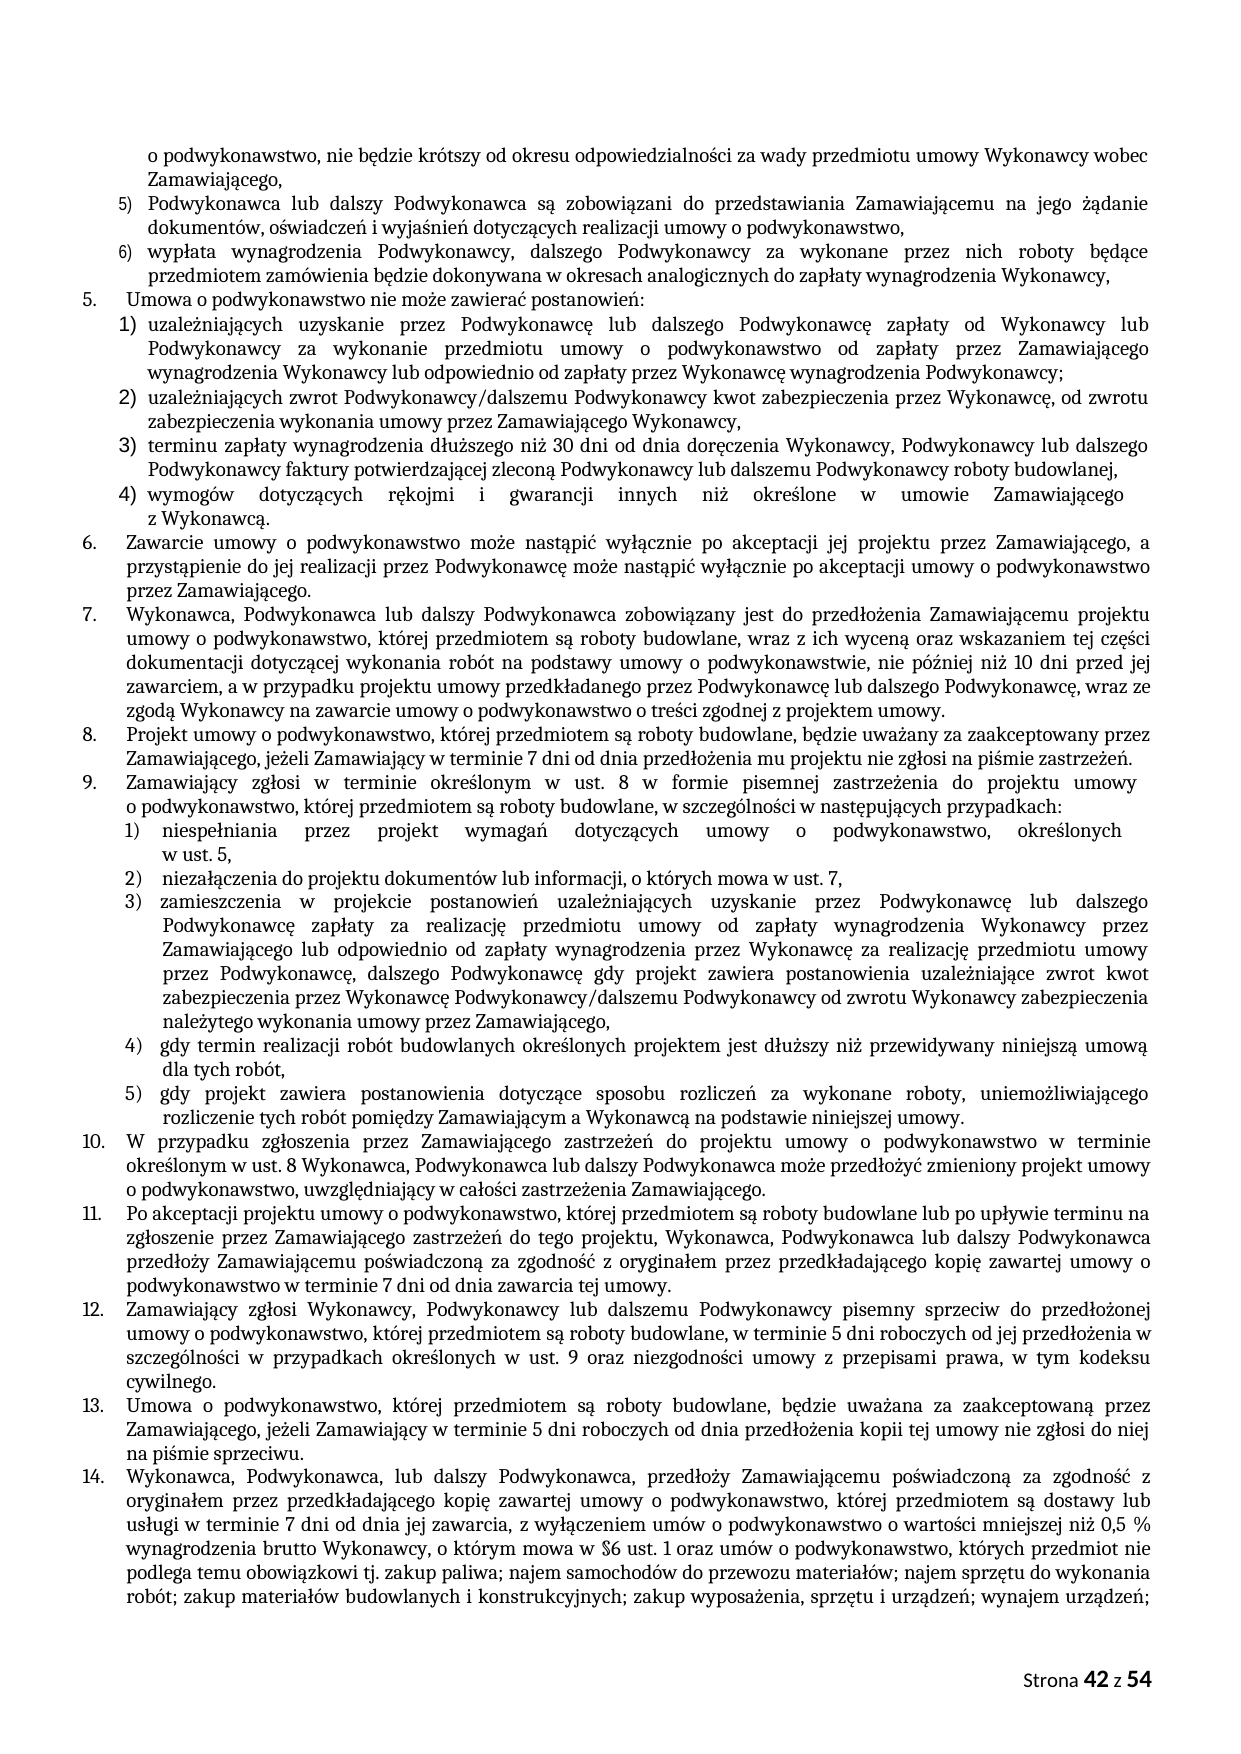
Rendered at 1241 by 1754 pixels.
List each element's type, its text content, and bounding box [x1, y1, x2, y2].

list terminu zapłaty wynagrodzenia dłuższego niż 30 dni od dnia doręczenia Wykonawcy, Podwykonawcy lub dalszego Podwykonawcy faktury potwierdzającej zleconą Podwykonawcy lub dalszemu Podwykonawcy roboty budowlanej, [118, 433, 1149, 482]
list Zamawiający zgłosi w terminie określonym w ust. 8 w formie pisemnej zastrzeżenia do projektu umowy o podwykonawstwo, której przedmiotem są roboty budowlane, w szczególności w następujących przypadkach: [82, 770, 1152, 818]
list wypłata wynagrodzenia Podwykonawcy, dalszego Podwykonawcy za wykonane przez nich roboty będące przedmiotem zamówienia będzie dokonywana w okresach analogicznych do zapłaty wynagrodzenia Wykonawcy, [118, 240, 1149, 288]
list gdy termin realizacji robót budowlanych określonych projektem jest dłuższy niż przewidywany niniejszą umową dla tych robót, [125, 1034, 1149, 1082]
list uzależniających zwrot Podwykonawcy/dalszemu Podwykonawcy kwot zabezpieczenia przez Wykonawcę, od zwrotu zabezpieczenia wykonania umowy przez Zamawiającego Wykonawcy, [118, 384, 1149, 433]
list uzależniających uzyskanie przez Podwykonawcę lub dalszego Podwykonawcę zapłaty od Wykonawcy lub Podwykonawcy za wykonanie przedmiotu umowy o podwykonawstwo od zapłaty przez Zamawiającego wynagrodzenia Wykonawcy lub odpowiednio od zapłaty przez Wykonawcę wynagrodzenia Podwykonawcy; [118, 312, 1149, 384]
list niezałączenia do projektu dokumentów lub informacji, o których mowa w ust. 7, [125, 866, 1149, 890]
list Po akceptacji projektu umowy o podwykonawstwo, której przedmiotem są roboty budowlane lub po upływie terminu na zgłoszenie przez Zamawiającego zastrzeżeń do tego projektu, Wykonawca, Podwykonawca lub dalszy Podwykonawca przedłoży Zamawiającemu poświadczoną za zgodność z oryginałem przez przedkładającego kopię zawartej umowy o podwykonawstwo w terminie 7 dni od dnia zawarcia tej umowy. [82, 1202, 1152, 1297]
list wymogów dotyczących rękojmi i gwarancji innych niż określone w umowie Zamawiającego z Wykonawcą. [118, 482, 1149, 531]
list zamieszczenia w projekcie postanowień uzależniających uzyskanie przez Podwykonawcę lub dalszego Podwykonawcę zapłaty za realizację przedmiotu umowy od zapłaty wynagrodzenia Wykonawcy przez Zamawiającego lub odpowiednio od zapłaty wynagrodzenia przez Wykonawcę za realizację przedmiotu umowy przez Podwykonawcę, dalszego Podwykonawcę gdy projekt zawiera postanowienia uzależniające zwrot kwot zabezpieczenia przez Wykonawcę Podwykonawcy/dalszemu Podwykonawcy od zwrotu Wykonawcy zabezpieczenia należytego wykonania umowy przez Zamawiającego, [125, 890, 1149, 1034]
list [82, 1465, 1152, 1609]
list Zawarcie umowy o podwykonawstwo może nastąpić wyłącznie po akceptacji jej projektu przez Zamawiającego, a przystąpienie do jej realizacji przez Podwykonawcę może nastąpić wyłącznie po akceptacji umowy o podwykonawstwo przez Zamawiającego. [82, 531, 1152, 603]
list gdy projekt zawiera postanowienia dotyczące sposobu rozliczeń za wykonane roboty, uniemożliwiającego rozliczenie tych robót pomiędzy Zamawiającym a Wykonawcą na podstawie niniejszej umowy. [125, 1082, 1149, 1130]
list niespełniania przez projekt wymagań dotyczących umowy o podwykonawstwo, określonych w ust. 5, [125, 818, 1149, 866]
list Wykonawca, Podwykonawca lub dalszy Podwykonawca zobowiązany jest do przedłożenia Zamawiającemu projektu umowy o podwykonawstwo, której przedmiotem są roboty budowlane, wraz z ich wyceną oraz wskazaniem tej części dokumentacji dotyczącej wykonania robót na podstawy umowy o podwykonawstwie, nie później niż 10 dni przed jej zawarciem, a w przypadku projektu umowy przedkładanego przez Podwykonawcę lub dalszego Podwykonawcę, wraz ze zgodą Wykonawcy na zawarcie umowy o podwykonawstwo o treści zgodnej z projektem umowy. [82, 603, 1152, 722]
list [118, 144, 1149, 192]
list Umowa o podwykonawstwo nie może zawierać postanowień: [82, 288, 1152, 312]
list Umowa o podwykonawstwo, której przedmiotem są roboty budowlane, będzie uważana za zaakceptowaną przez Zamawiającego, jeżeli Zamawiający w terminie 5 dni roboczych od dnia przedłożenia kopii tej umowy nie zgłosi do niej na piśmie sprzeciwu. [82, 1393, 1152, 1465]
list W przypadku zgłoszenia przez Zamawiającego zastrzeżeń do projektu umowy o podwykonawstwo w terminie określonym w ust. 8 Wykonawca, Podwykonawca lub dalszy Podwykonawca może przedłożyć zmieniony projekt umowy o podwykonawstwo, uwzględniający w całości zastrzeżenia Zamawiającego. [82, 1130, 1152, 1202]
list Zamawiający zgłosi Wykonawcy, Podwykonawcy lub dalszemu Podwykonawcy pisemny sprzeciw do przedłożonej umowy o podwykonawstwo, której przedmiotem są roboty budowlane, w terminie 5 dni roboczych od jej przedłożenia w szczególności w przypadkach określonych w ust. 9 oraz niezgodności umowy z przepisami prawa, w tym kodeksu cywilnego. [82, 1297, 1152, 1393]
list Projekt umowy o podwykonawstwo, której przedmiotem są roboty budowlane, będzie uważany za zaakceptowany przez Zamawiającego, jeżeli Zamawiający w terminie 7 dni od dnia przedłożenia mu projektu nie zgłosi na piśmie zastrzeżeń. [82, 722, 1152, 770]
list Podwykonawca lub dalszy Podwykonawca są zobowiązani do przedstawiania Zamawiającemu na jego żądanie dokumentów, oświadczeń i wyjaśnień dotyczących realizacji umowy o podwykonawstwo, [118, 192, 1149, 240]
